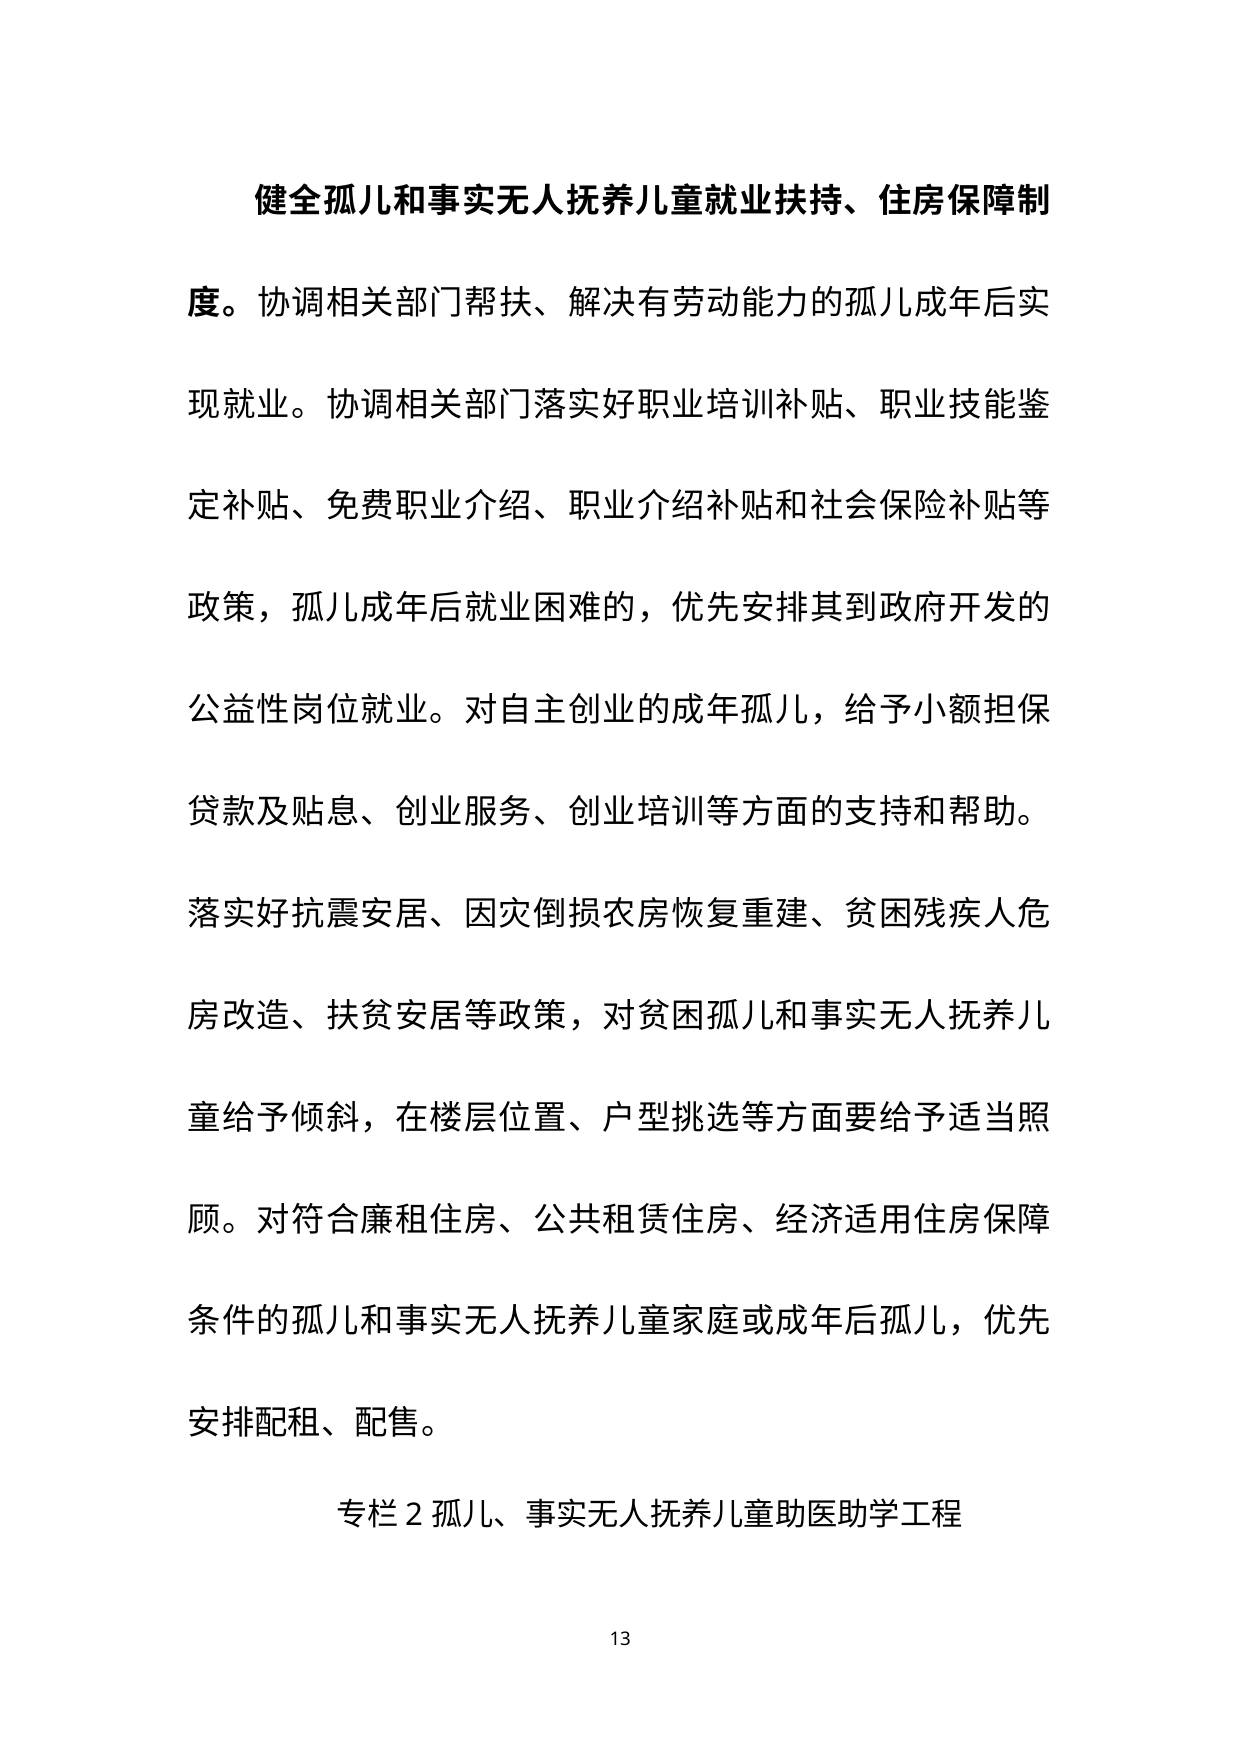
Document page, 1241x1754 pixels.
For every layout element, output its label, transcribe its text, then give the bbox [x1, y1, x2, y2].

text 健全孤儿和事实无人抚养儿童就业扶持、住房保障制度。协调相关部门帮扶、解决有劳动能力的孤儿成年后实现就业。协调相关部门落实好职业培训补贴、职业技能鉴定补贴、免费职业介绍、职业介绍补贴和社会保险补贴等政策，孤儿成年后就业困难的，优先安排其到政府开发的公益性岗位就业。对自主创业的成年孤儿，给予小额担保贷款及贴息、创业服务、创业培训等方面的支持和帮助。落实好抗震安居、因灾倒损农房恢复重建、贫困残疾人危房改造、扶贫安居等政策，对贫困孤儿和事实无人抚养儿童给予倾斜，在楼层位置、户型挑选等方面要给予适当照顾。对符合廉租住房、公共租赁住房、经济适用住房保障条件的孤儿和事实无人抚养儿童家庭或成年后孤儿，优先安排配租、配售。 [187, 164, 1053, 1454]
text 专栏2 孤儿、事实无人抚养儿童助医助学工程 [187, 1478, 1053, 1546]
